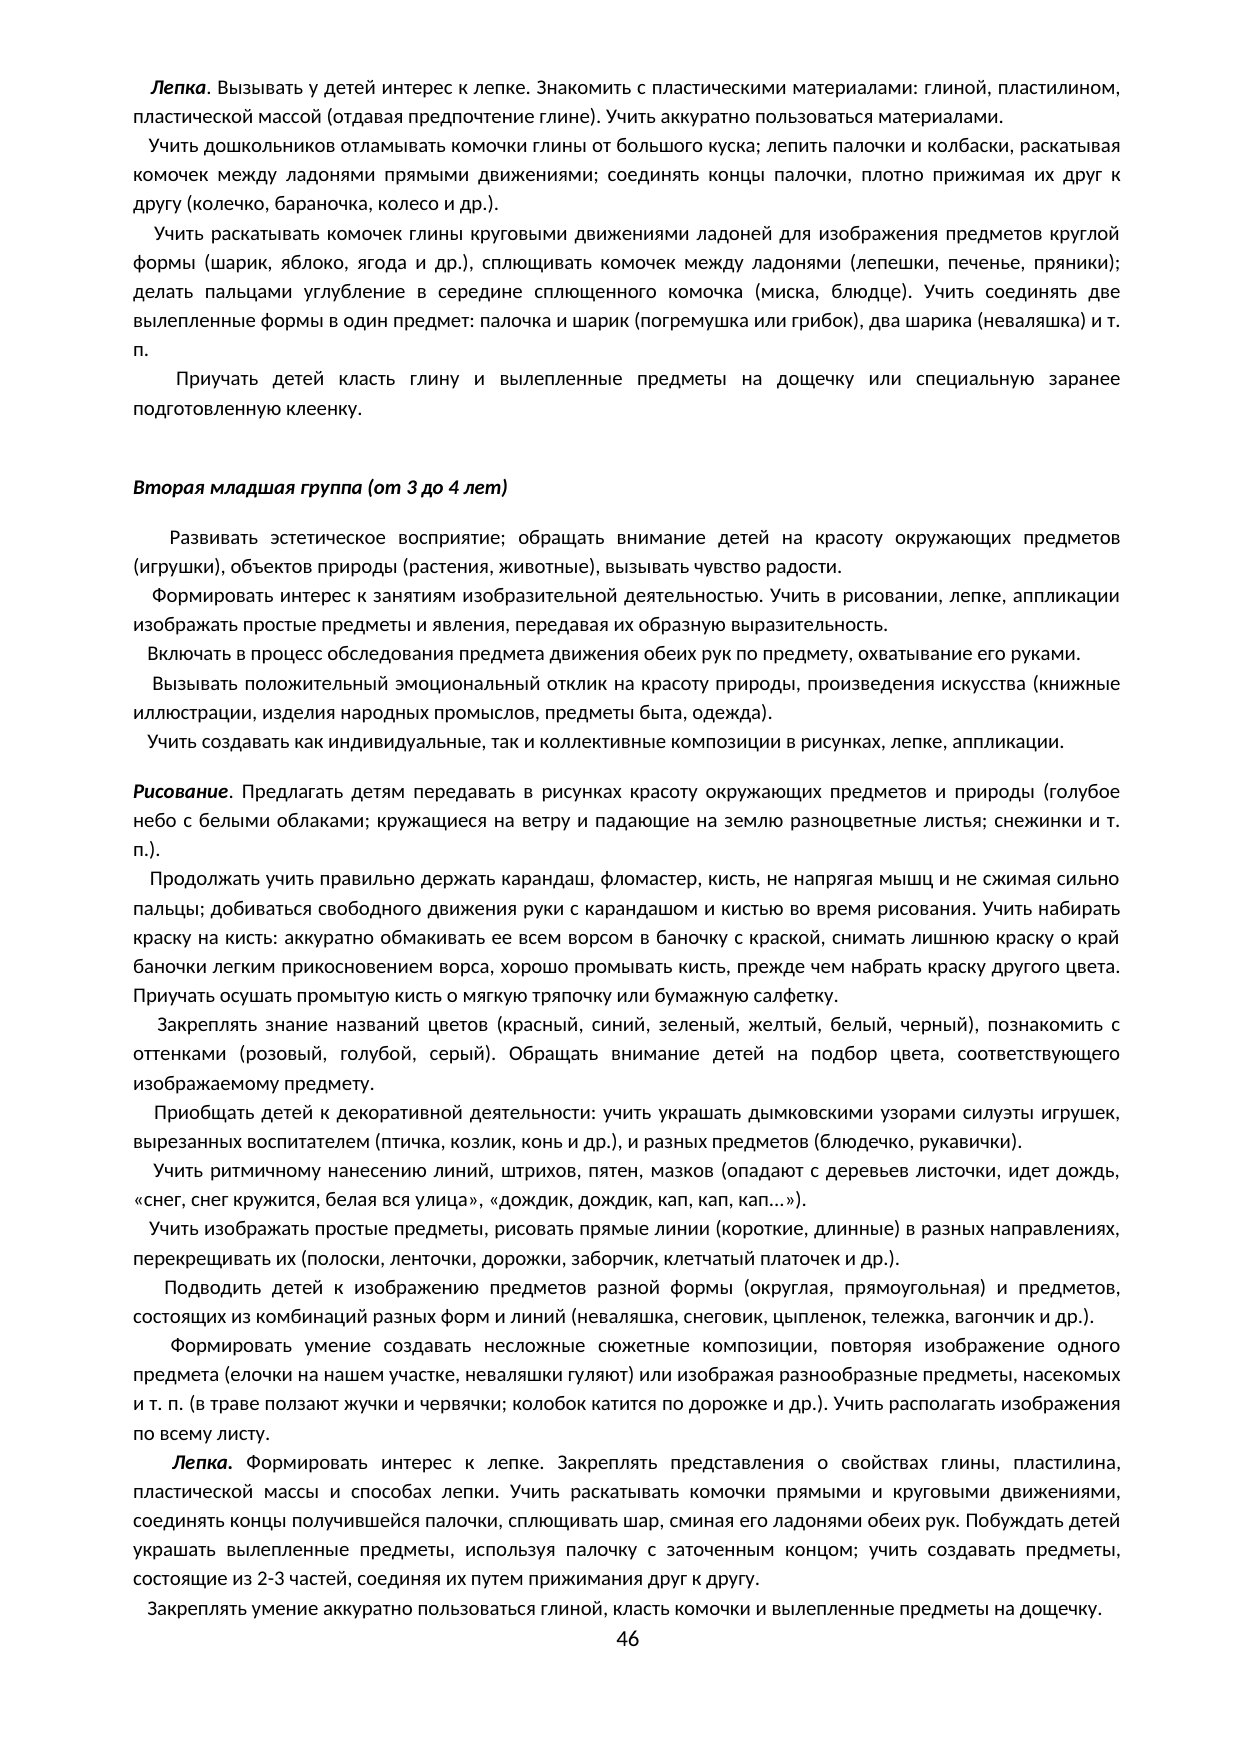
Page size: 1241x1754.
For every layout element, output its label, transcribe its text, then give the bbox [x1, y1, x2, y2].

text Учить раскатывать комочек глины круговыми движениями ладоней для изображения предметов круглой формы (шарик, яблоко, ягода и др.), сплющивать комочек между ладонями (лепешки, печенье, пряники); делать пальцами углубление в середине сплющенного комочка (миска, блюдце). Учить соединять две вылепленные формы в один предмет: палочка и шарик (погремушка или грибок), два шарика (неваляшка) и т. п. [133, 220, 1122, 362]
text Подводить детей к изображению предметов разной формы (округлая, прямоугольная) и предметов, состоящих из комбинаций разных форм и линий (неваляшка, снеговик, цыпленок, тележка, вагончик и др.). [133, 1274, 1122, 1328]
text Учить изображать простые предметы, рисовать прямые линии (короткие, длинные) в разных направлениях, перекрещивать их (полоски, ленточки, дорожки, заборчик, клетчатый платочек и др.). [133, 1216, 1122, 1270]
text Учить создавать как индивидуальные, так и коллективные композиции в рисунках, лепке, аппликации. [133, 728, 1122, 753]
text Закреплять знание названий цветов (красный, синий, зеленый, желтый, белый, черный), познакомить с оттенками (розовый, голубой, серый). Обращать внимание детей на подбор цвета, соответствующего изображаемому предмету. [133, 1011, 1122, 1095]
text Формировать интерес к занятиям изобразительной деятельностью. Учить в рисовании, лепке, аппликации изображать простые предметы и явления, передавая их образную выразительность. [133, 582, 1122, 637]
text Продолжать учить правильно держать карандаш, фломастер, кисть, не напрягая мышц и не сжимая сильно пальцы; добиваться свободного движения руки с карандашом и кистью во время рисования. Учить набирать краску на кисть: аккуратно обмакивать ее всем ворсом в баночку с краской, снимать лишнюю краску о край баночки легким прикосновением ворса, хорошо промывать кисть, прежде чем набрать краску другого цвета. Приучать осушать промытую кисть о мягкую тряпочку или бумажную салфетку. [133, 866, 1122, 1008]
text Рисование. Предлагать детям передавать в рисунках красоту окружающих предметов и природы (голубое небо с белыми облаками; кружащиеся на ветру и падающие на землю разноцветные листья; снежинки и т. п.). [133, 778, 1122, 862]
text Учить ритмичному нанесению линий, штрихов, пятен, мазков (опадают с деревьев листочки, идет дождь, «снег, снег кружится, белая вся улица», «дождик, дождик, кап, кап, кап...»). [133, 1157, 1122, 1212]
text Приобщать детей к декоративной деятельности: учить украшать дымковскими узорами силуэты игрушек, вырезанных воспитателем (птичка, козлик, конь и др.), и разных предметов (блюдечко, рукавички). [133, 1099, 1122, 1153]
text Вторая младшая группа (от 3 до 4 лет) [133, 474, 1122, 499]
text Лепка. Вызывать у детей интерес к лепке. Знакомить с пластическими материалами: глиной, пластилином, пластической массой (отдавая предпочтение глине). Учить аккуратно пользоваться материалами. [133, 74, 1122, 128]
text Лепка. Формировать интерес к лепке. Закреплять представления о свойствах глины, пластилина, пластической массы и способах лепки. Учить раскатывать комочки прямыми и круговыми движениями, соединять концы получившейся палочки, сплющивать шар, сминая его ладонями обеих рук. Побуждать детей украшать вылепленные предметы, используя палочку с заточенным концом; учить создавать предметы, состоящие из 2-3 частей, соединяя их путем прижимания друг к другу. [133, 1449, 1122, 1591]
text Закреплять умение аккуратно пользоваться глиной, класть комочки и вылепленные предметы на дощечку. [133, 1595, 1122, 1620]
text Учить дошкольников отламывать комочки глины от большого куска; лепить палочки и колбаски, раскатывая комочек между ладонями прямыми движениями; соединять концы палочки, плотно прижимая их друг к другу (колечко, бараночка, колесо и др.). [133, 132, 1122, 216]
text Включать в процесс обследования предмета движения обеих рук по предмету, охватывание его руками. [133, 641, 1122, 666]
text Вызывать положительный эмоциональный отклик на красоту природы, произведения искусства (книжные иллюстрации, изделия народных промыслов, предметы быта, одежда). [133, 670, 1122, 724]
text Приучать детей класть глину и вылепленные предметы на дощечку или специальную заранее подготовленную клеенку. [133, 366, 1122, 420]
text Развивать эстетическое восприятие; обращать внимание детей на красоту окружающих предметов (игрушки), объектов природы (растения, животные), вызывать чувство радости. [133, 524, 1122, 578]
text Формировать умение создавать несложные сюжетные композиции, повторяя изображение одного предмета (елочки на нашем участке, неваляшки гуляют) или изображая разнообразные предметы, насекомых и т. п. (в траве ползают жучки и червячки; колобок катится по дорожке и др.). Учить располагать изображения по всему листу. [133, 1332, 1122, 1445]
